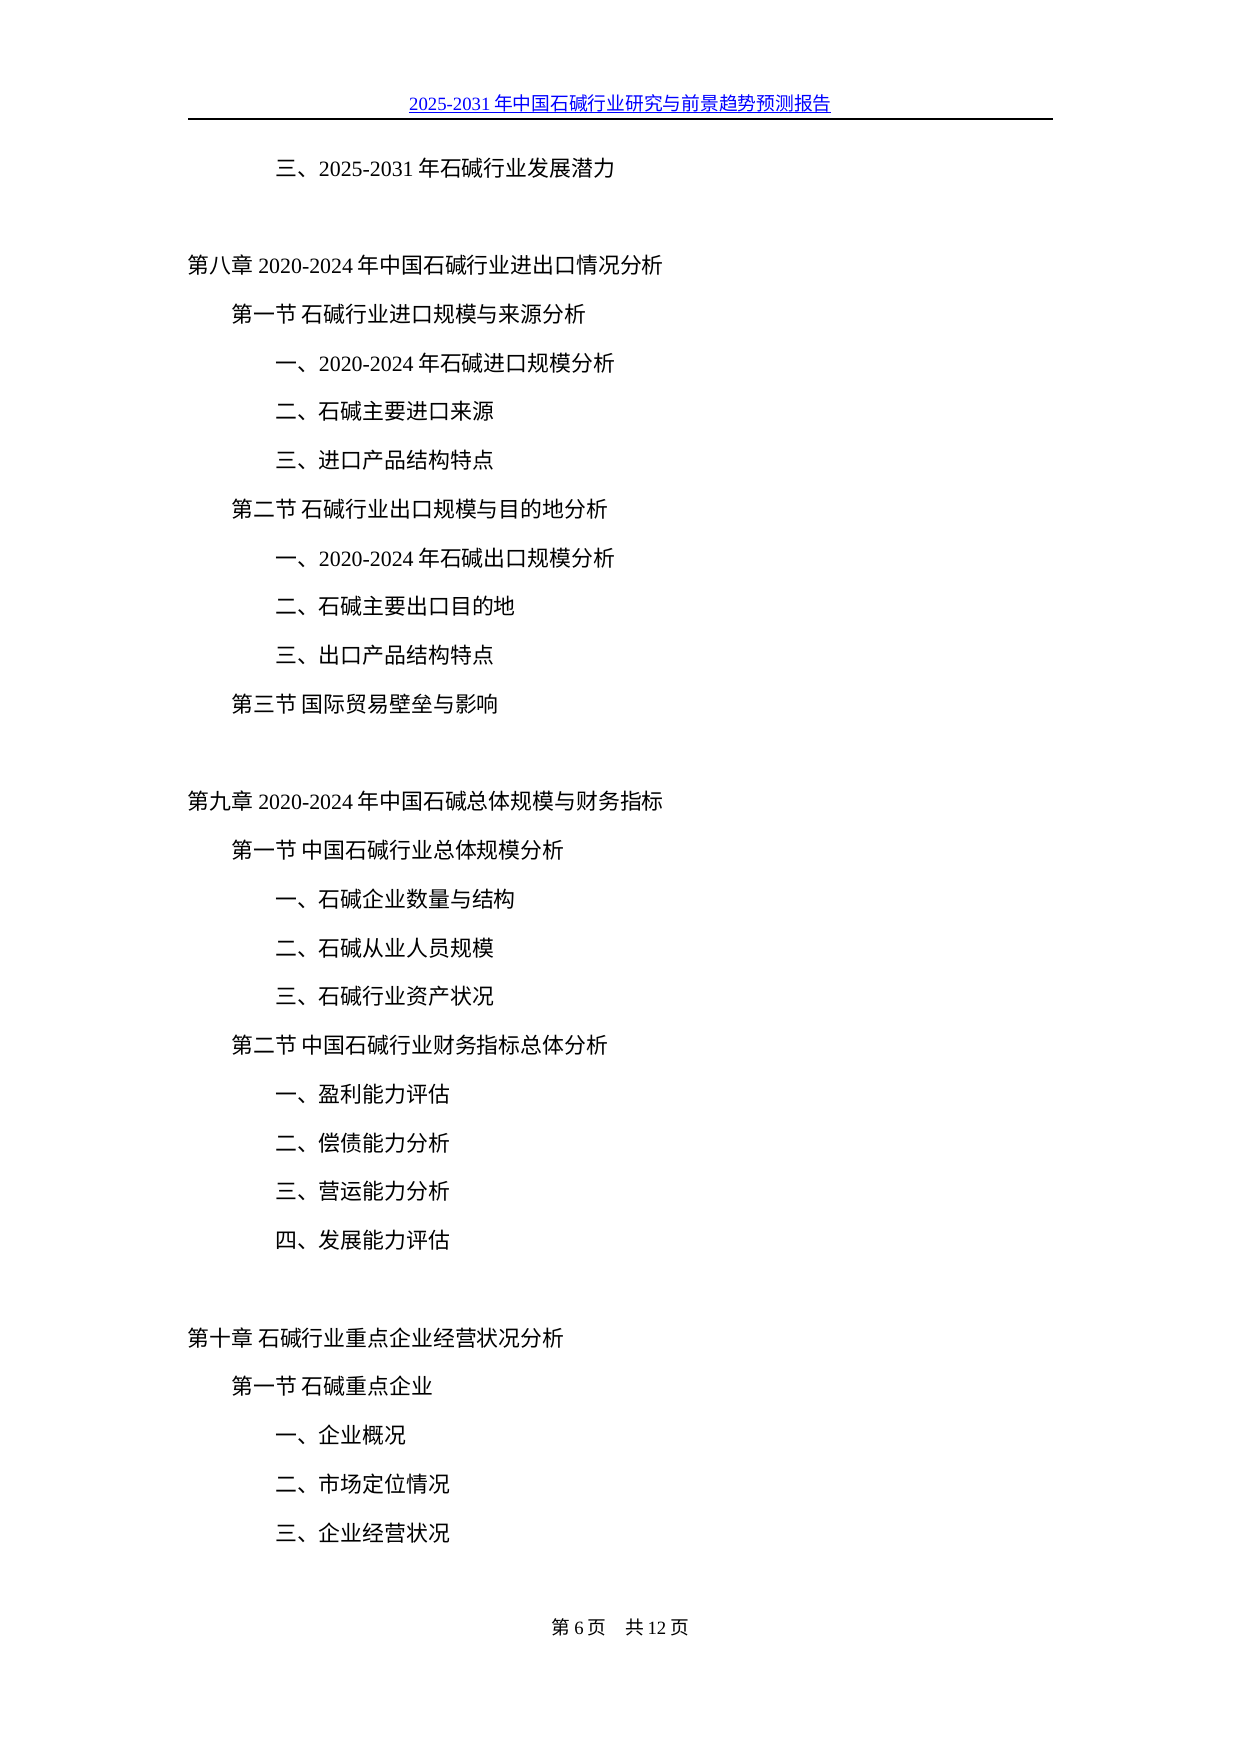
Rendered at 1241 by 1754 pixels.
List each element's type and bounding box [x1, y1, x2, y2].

text [187, 150, 1053, 1548]
